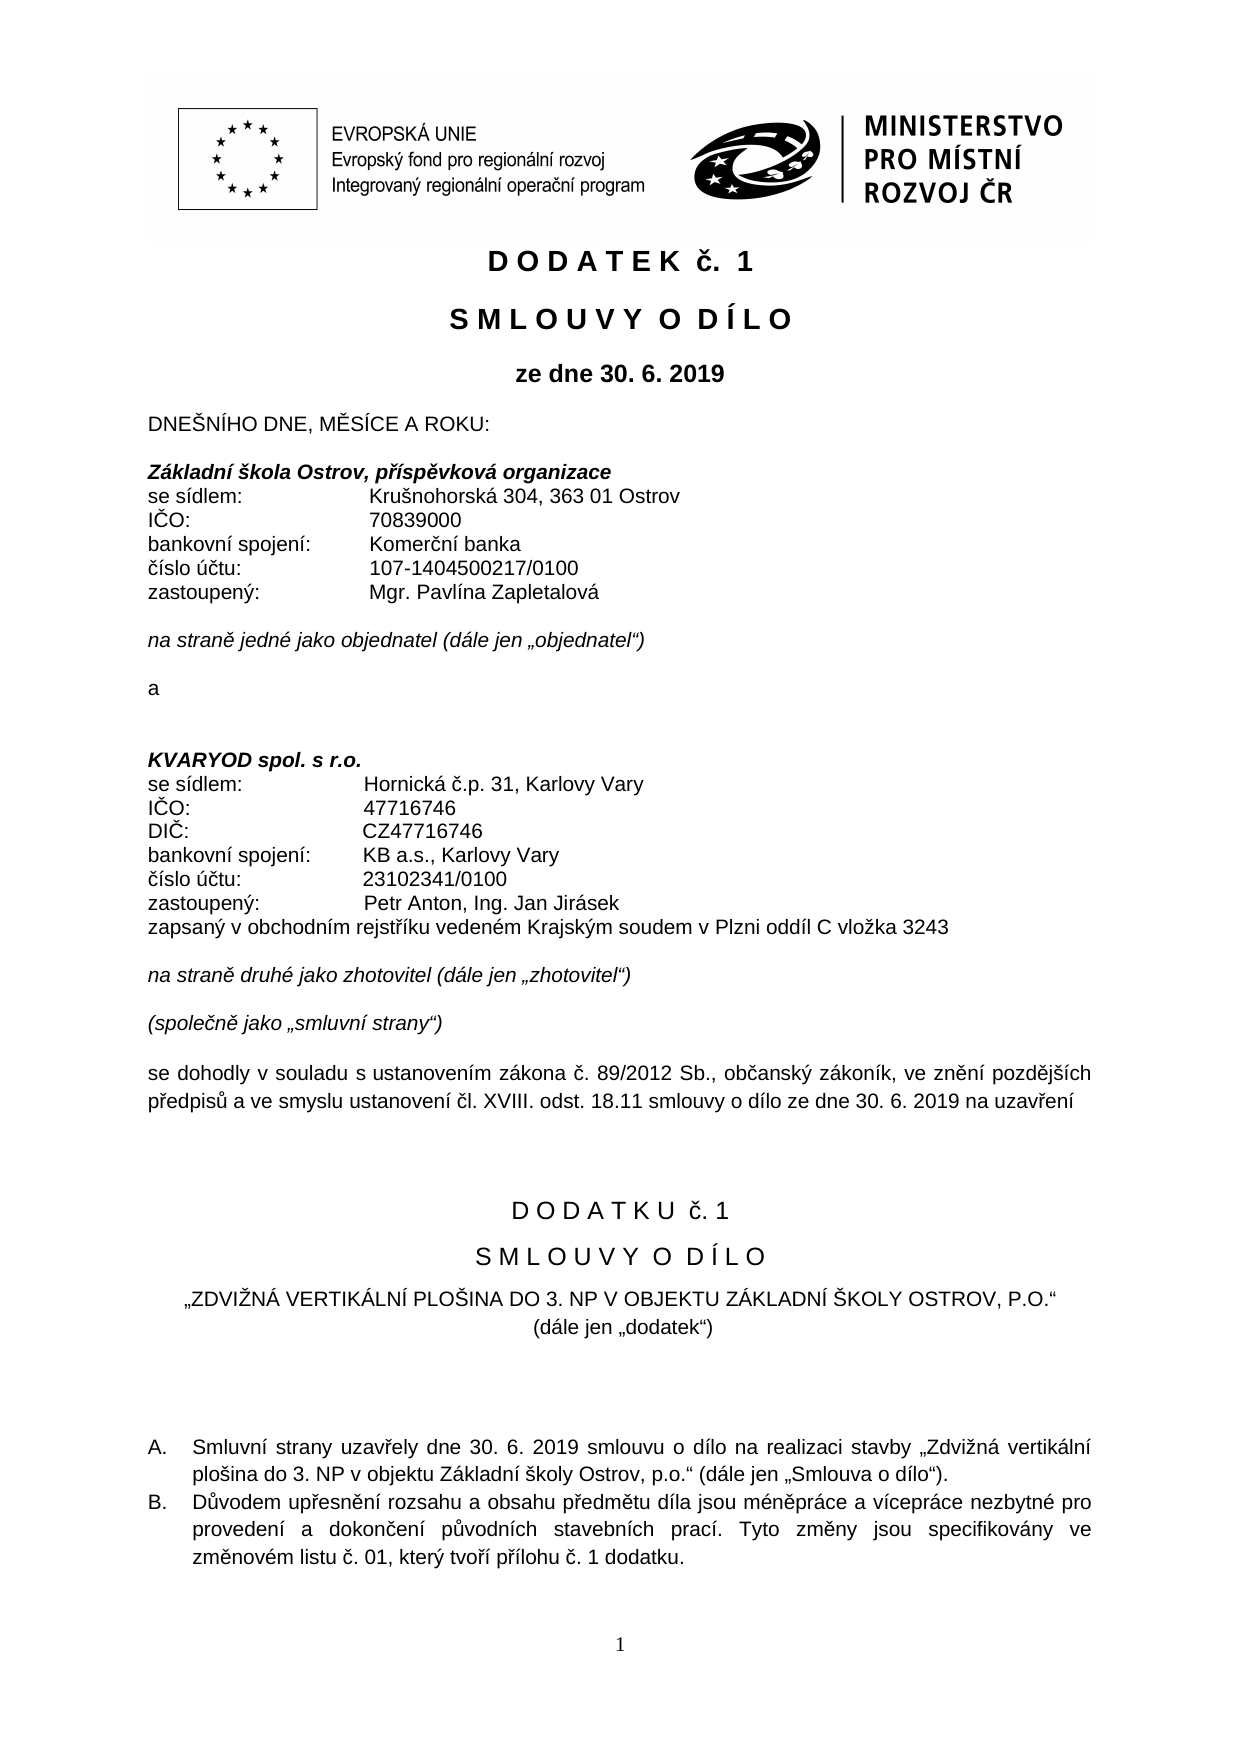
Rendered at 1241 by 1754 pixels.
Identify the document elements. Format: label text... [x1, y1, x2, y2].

text se sídlem: Krušnohorská 304, 363 01 Ostrov [148, 484, 1093, 508]
picture [147, 73, 1093, 244]
text bankovní spojení: Komerční banka [148, 532, 1093, 556]
subtitle D O D A T E K č. 1 [148, 244, 1093, 278]
text D O D A T K U č. 1 [148, 1196, 1093, 1225]
text IČO: 47716746 [148, 795, 1093, 819]
text číslo účtu: 23102341/0100 [148, 867, 1093, 891]
text číslo účtu: 107-1404500217/0100 [148, 556, 1093, 580]
text „ZDVIŽNÁ VERTIKÁLNÍ PLOŠINA DO 3. NP V OBJEKTU ZÁKLADNÍ ŠKOLY OSTROV, P.O.“ [148, 1287, 1093, 1311]
text zapsaný v obchodním rejstříku vedeném Krajským soudem v Plzni oddíl C vložka 3243 [148, 915, 1093, 939]
text se sídlem: Hornická č.p. 31, Karlovy Vary [148, 771, 1093, 795]
text na straně jedné jako objednatel (dále jen „objednatel“) [148, 628, 1093, 652]
subtitle ze dne 30. 6. 2019 [148, 359, 1093, 388]
text a [148, 676, 1093, 699]
text (společně jako „smluvní strany“) [148, 1011, 1093, 1035]
text se dohodly v souladu s ustanovením zákona č. 89/2012 Sb., občanský zákoník, ve znění pozdějších předpisů a ve smyslu ustanovení čl. XVIII. odst. 18.11 smlouvy o dílo ze dne 30. 6. 2019 na uzavření [148, 1061, 1093, 1113]
text (dále jen „dodatek“) [148, 1315, 1093, 1339]
text na straně druhé jako zhotovitel (dále jen „zhotovitel“) [148, 963, 1093, 987]
text zastoupený: Mgr. Pavlína Zapletalová [148, 580, 1093, 604]
text bankovní spojení: KB a.s., Karlovy Vary [148, 843, 1093, 867]
text DNEŠNÍHO DNE, MĚSÍCE A ROKU: [148, 412, 1093, 436]
text zastoupený: Petr Anton, Ing. Jan Jirásek [148, 891, 1093, 915]
text KVARYOD spol. s r.o. [148, 747, 1093, 771]
subtitle S M L O U V Y O D Í L O [148, 302, 1093, 335]
text Základní škola Ostrov, příspěvková organizace [148, 460, 1093, 484]
text DIČ: CZ47716746 [148, 819, 1093, 843]
text IČO: 70839000 [148, 508, 1093, 532]
list Smluvní strany uzavřely dne 30. 6. 2019 smlouvu o dílo na realizaci stavby „Zdvižná vertikální plošina do 3. NP v objektu Základní školy Ostrov, p.o.“ (dále jen „Smlouva o dílo“). [148, 1435, 1093, 1486]
list Důvodem upřesnění rozsahu a obsahu předmětu díla jsou méněpráce a vícepráce nezbytné pro provedení a dokončení původních stavebních prací. Tyto změny jsou specifikovány ve změnovém listu č. 01, který tvoří přílohu č. 1 dodatku. [148, 1490, 1093, 1569]
text S M L O U V Y O D Í L O [148, 1242, 1093, 1271]
